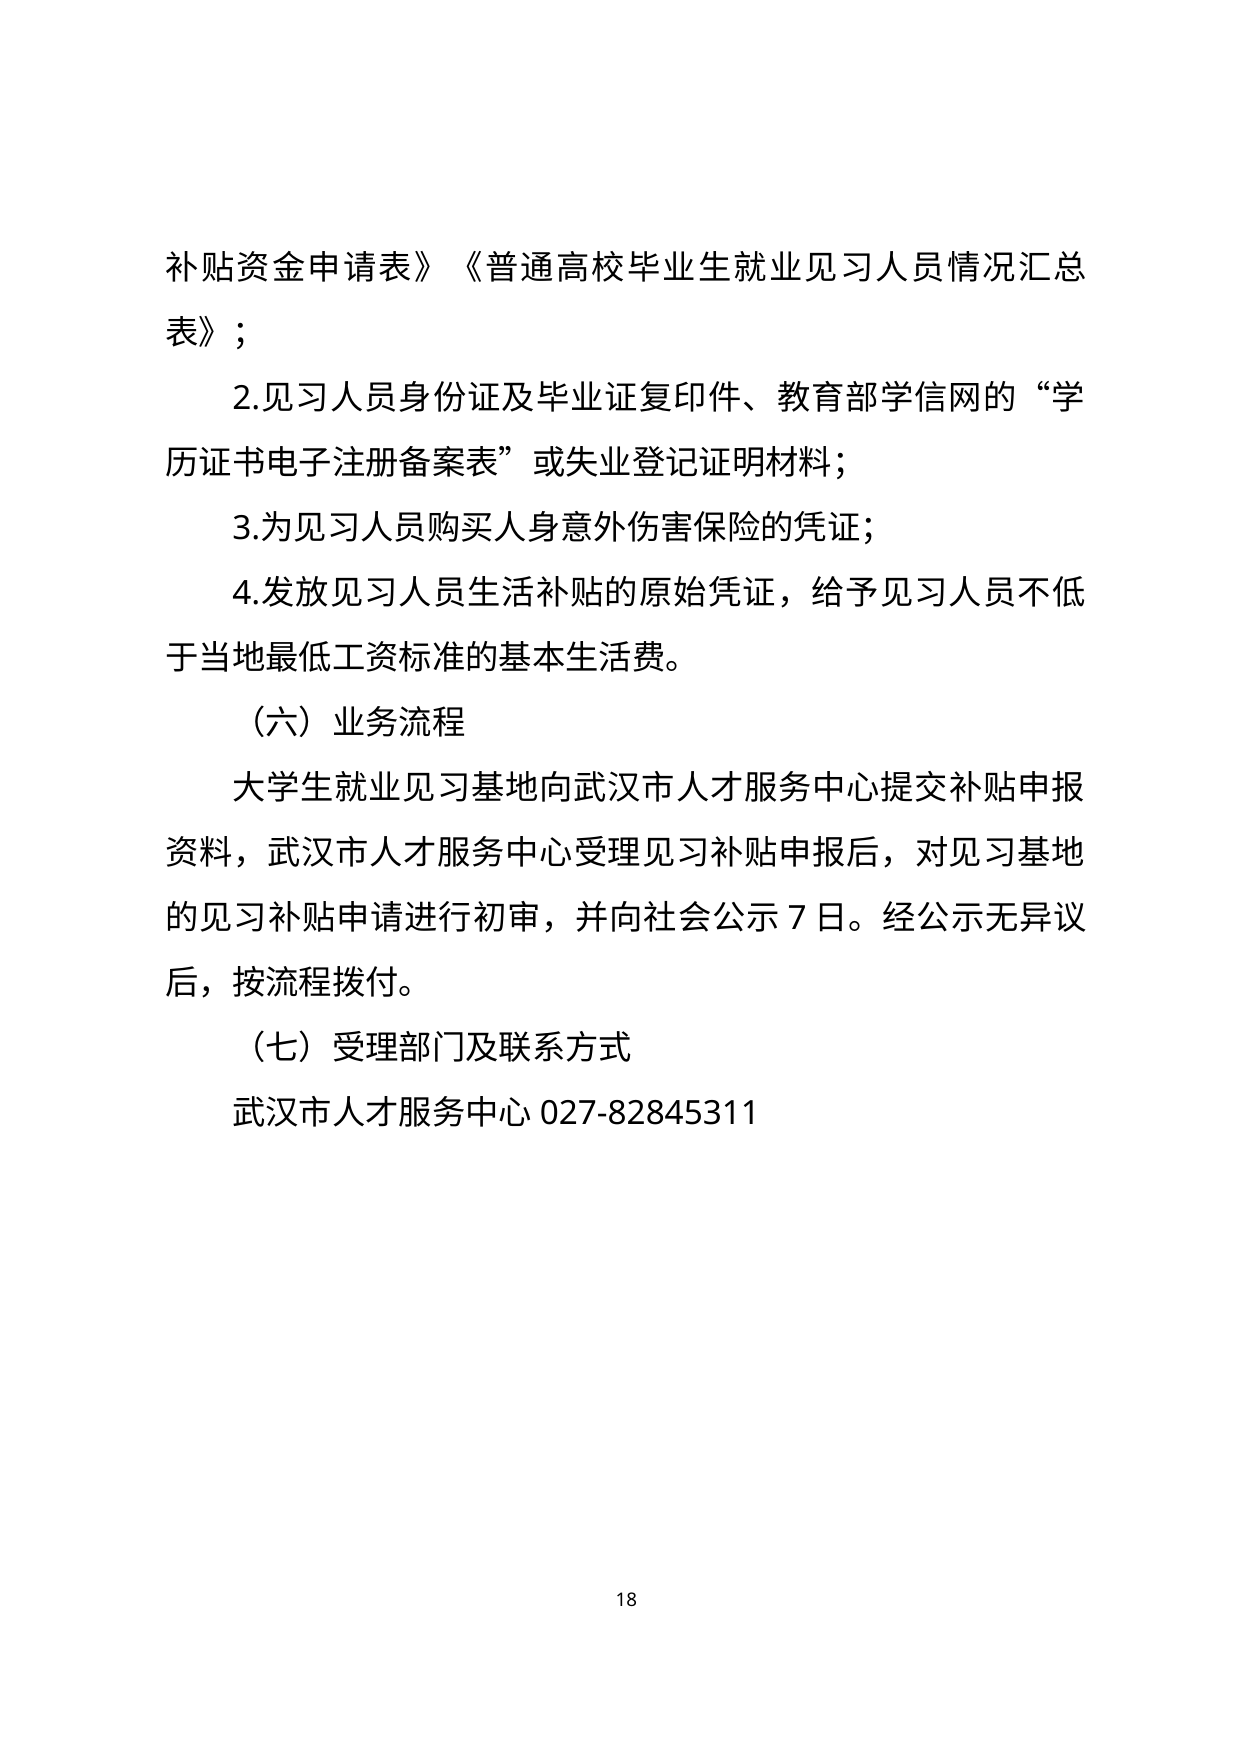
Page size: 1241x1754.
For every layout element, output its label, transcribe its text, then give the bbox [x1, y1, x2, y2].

text 4.发放见习人员生活补贴的原始凭证，给予见习人员不低于当地最低工资标准的基本生活费。 [165, 558, 1087, 688]
text 武汉市人才服务中心 027-82845311 [165, 1078, 1087, 1143]
text 2.见习人员身份证及毕业证复印件、教育部学信网的“学历证书电子注册备案表”或失业登记证明材料； [165, 363, 1087, 493]
text （六）业务流程 [165, 688, 1087, 753]
text 大学生就业见习基地向武汉市人才服务中心提交补贴申报资料，武汉市人才服务中心受理见习补贴申报后，对见习基地的见习补贴申请进行初审，并向社会公示7日。经公示无异议后，按流程拨付。 [165, 753, 1087, 1013]
text （七）受理部门及联系方式 [165, 1013, 1087, 1078]
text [165, 233, 1087, 363]
text 3.为见习人员购买人身意外伤害保险的凭证； [165, 493, 1087, 558]
